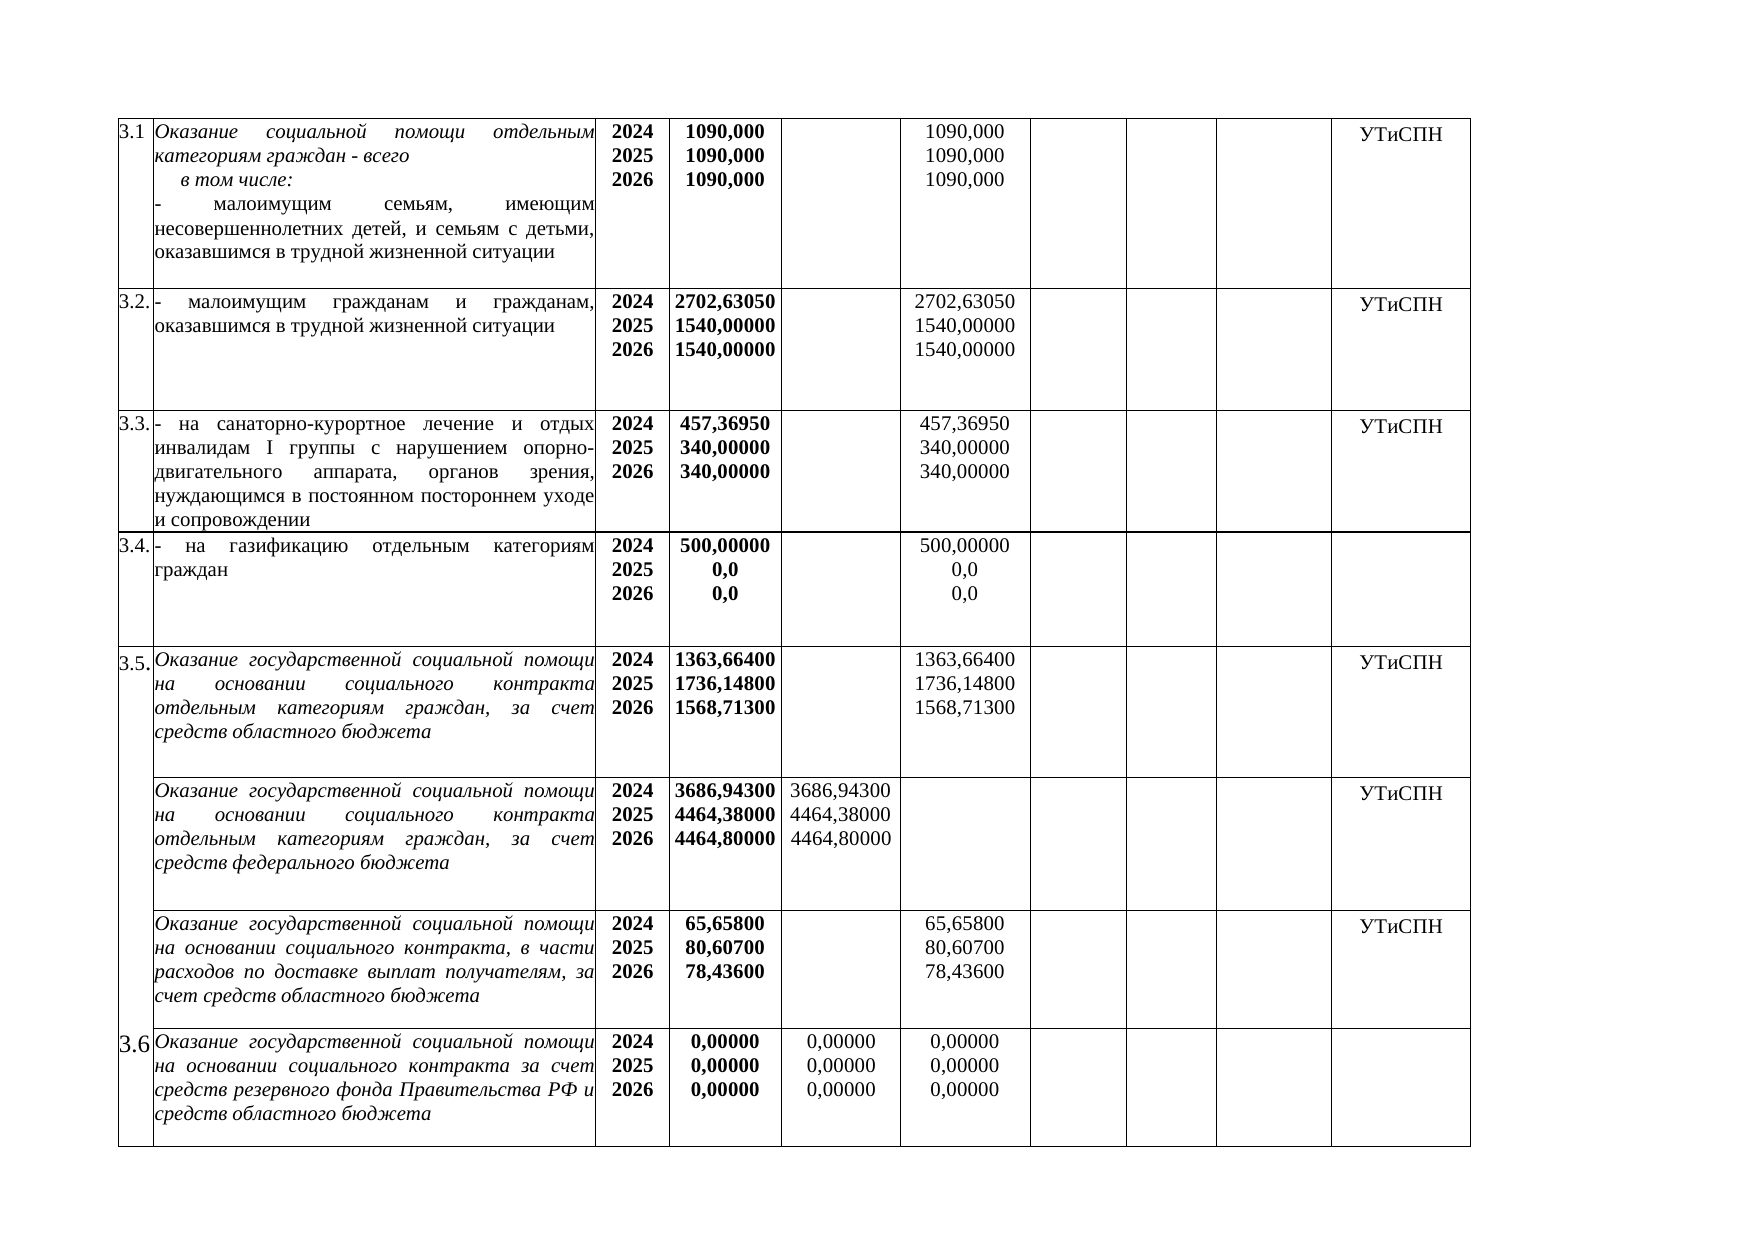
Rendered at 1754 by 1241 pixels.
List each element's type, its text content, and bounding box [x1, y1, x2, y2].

table_cell [1127, 533, 1216, 646]
table_header [1127, 119, 1216, 288]
table_cell 3.3. [119, 411, 153, 531]
table_cell Оказание государственной социальной помощи на основании социального контракта отдельным категориям граждан, за счет средств областного бюджета [154, 647, 595, 777]
table_header [1031, 119, 1126, 288]
table_cell 0,00000 0,00000 0,00000 [901, 1029, 1030, 1146]
table_cell 457,36950 340,00000 340,00000 [901, 411, 1030, 531]
table_cell 2024 2025 2026 [596, 778, 669, 910]
table_cell [1031, 647, 1126, 777]
table_cell [1031, 1029, 1126, 1146]
table_cell 3686,94300 4464,38000 4464,80000 [670, 778, 781, 910]
table_cell - малоимущим гражданам и гражданам, оказавшимся в трудной жизненной ситуации [154, 289, 595, 410]
table_cell [1031, 289, 1126, 410]
table_cell УТиСПН [1332, 647, 1470, 777]
table_cell УТиСПН [1332, 911, 1470, 1028]
table_cell 3.6 [119, 1028, 153, 1146]
table_header 3.1 [119, 119, 153, 288]
table_cell 2024 2025 2026 [596, 533, 669, 646]
table_cell [1217, 647, 1331, 777]
table_cell [1217, 289, 1331, 410]
table_cell [1127, 778, 1216, 910]
table_header [782, 119, 900, 288]
table_cell - на санаторно-курортное лечение и отдых инвалидам I группы с нарушением опорно-двигательного аппарата, органов зрения, нуждающимся в постоянном постороннем уходе и сопровождении [154, 411, 595, 531]
table_cell 0,00000 0,00000 0,00000 [670, 1029, 781, 1146]
table_cell [1031, 411, 1126, 531]
table_header [1217, 119, 1331, 288]
table_cell УТиСПН [1332, 411, 1470, 531]
table_cell [1127, 289, 1216, 410]
table_cell [1127, 911, 1216, 1028]
table_cell [1031, 778, 1126, 910]
table_header Оказание социальной помощи отдельным категориям граждан - всего в том числе: - малоимущим семьям, имеющим несовершеннолетних детей, и семьям с детьми, оказавшимся в трудной жизненной ситуации [154, 119, 595, 288]
table_cell [1332, 533, 1470, 646]
table_cell 457,36950 340,00000 340,00000 [670, 411, 781, 531]
table_header УТиСПН [1332, 119, 1470, 288]
table_cell 1363,66400 1736,14800 1568,71300 [901, 647, 1030, 777]
table_cell Оказание государственной социальной помощи на основании социального контракта, в части расходов по доставке выплат получателям, за счет средств областного бюджета [154, 911, 595, 1028]
table_cell Оказание государственной социальной помощи на основании социального контракта за счет средств резервного фонда Правительства РФ и средств областного бюджета [154, 1029, 595, 1146]
table_cell 500,00000 0,0 0,0 [901, 533, 1030, 646]
table_cell 2702,63050 1540,00000 1540,00000 [670, 289, 781, 410]
table_cell 3.4. [119, 533, 153, 646]
table_cell 1363,66400 1736,14800 1568,71300 [670, 647, 781, 777]
table_cell [782, 647, 900, 777]
table_cell 2024 2025 2026 [596, 289, 669, 410]
table_cell [1031, 911, 1126, 1028]
table_cell [1217, 411, 1331, 531]
table_cell [901, 778, 1030, 910]
table_cell Оказание государственной социальной помощи на основании социального контракта отдельным категориям граждан, за счет средств федерального бюджета [154, 778, 595, 910]
table_cell 0,00000 0,00000 0,00000 [782, 1029, 900, 1146]
table_cell 3.2. [119, 289, 153, 410]
table_cell [1332, 1029, 1470, 1146]
table_cell - на газификацию отдельным категориям граждан [154, 533, 595, 646]
table_header 1090,000 1090,000 1090,000 [670, 119, 781, 288]
table_cell [782, 411, 900, 531]
table_cell 65,65800 80,60700 78,43600 [670, 911, 781, 1028]
table_cell 2024 2025 2026 [596, 647, 669, 777]
table_cell [1217, 778, 1331, 910]
table_cell [782, 911, 900, 1028]
table_cell [782, 533, 900, 646]
table_cell 2024 2025 2026 [596, 411, 669, 531]
table_cell [1127, 411, 1216, 531]
table_cell 500,00000 0,0 0,0 [670, 533, 781, 646]
table_cell 2702,63050 1540,00000 1540,00000 [901, 289, 1030, 410]
table_cell УТиСПН [1332, 778, 1470, 910]
table_cell [1031, 533, 1126, 646]
table_cell [1127, 1029, 1216, 1146]
table_cell 65,65800 80,60700 78,43600 [901, 911, 1030, 1028]
table_cell [1217, 911, 1331, 1028]
table_header 1090,000 1090,000 1090,000 [901, 119, 1030, 288]
table_cell 2024 2025 2026 [596, 1029, 669, 1146]
table_cell УТиСПН [1332, 289, 1470, 410]
table_cell 2024 2025 2026 [596, 911, 669, 1028]
table_cell [1127, 647, 1216, 777]
table_cell [1217, 1029, 1331, 1146]
table_cell 3686,94300 4464,38000 4464,80000 [782, 778, 900, 910]
table_cell [1217, 533, 1331, 646]
table_header 2024 2025 2026 [596, 119, 669, 288]
table_cell [782, 289, 900, 410]
table_cell 3.5. [119, 647, 153, 1028]
